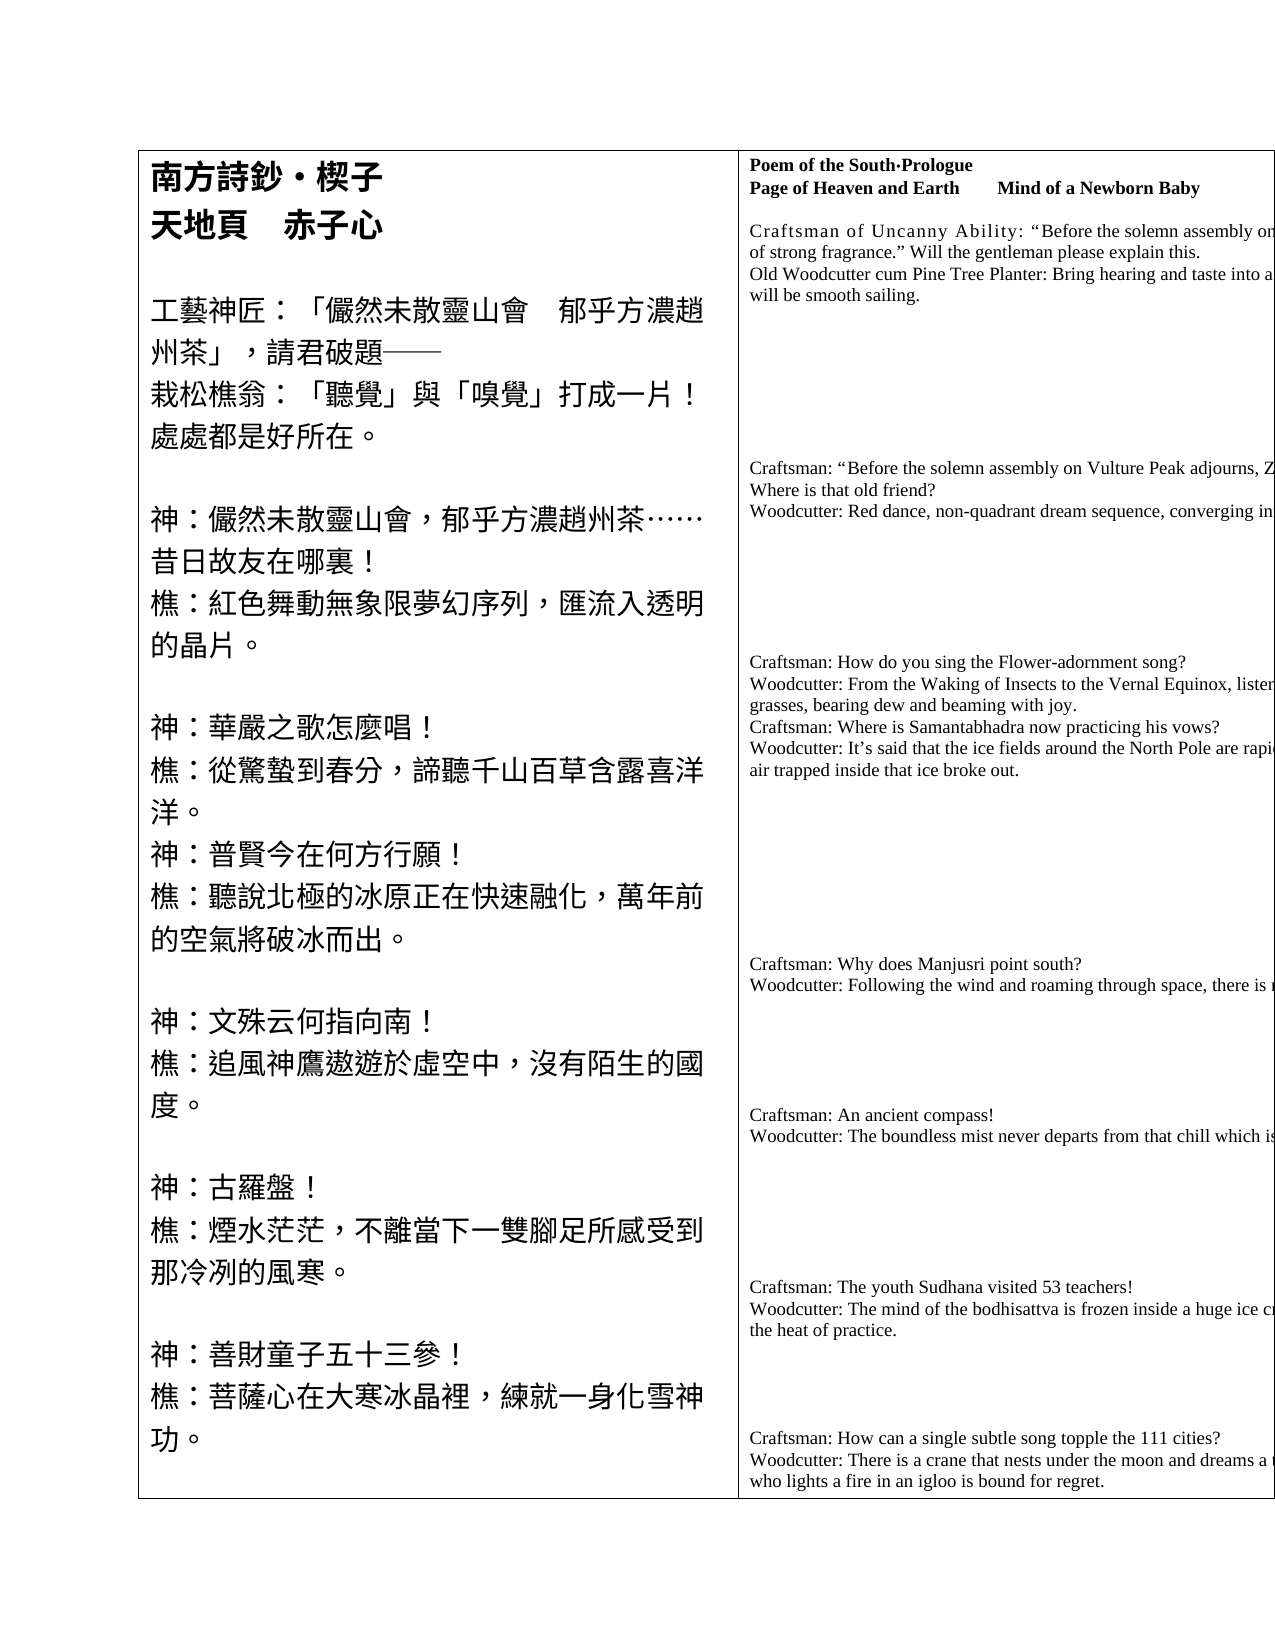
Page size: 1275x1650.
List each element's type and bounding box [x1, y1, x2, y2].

table_header [139, 151, 738, 1498]
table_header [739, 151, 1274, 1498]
